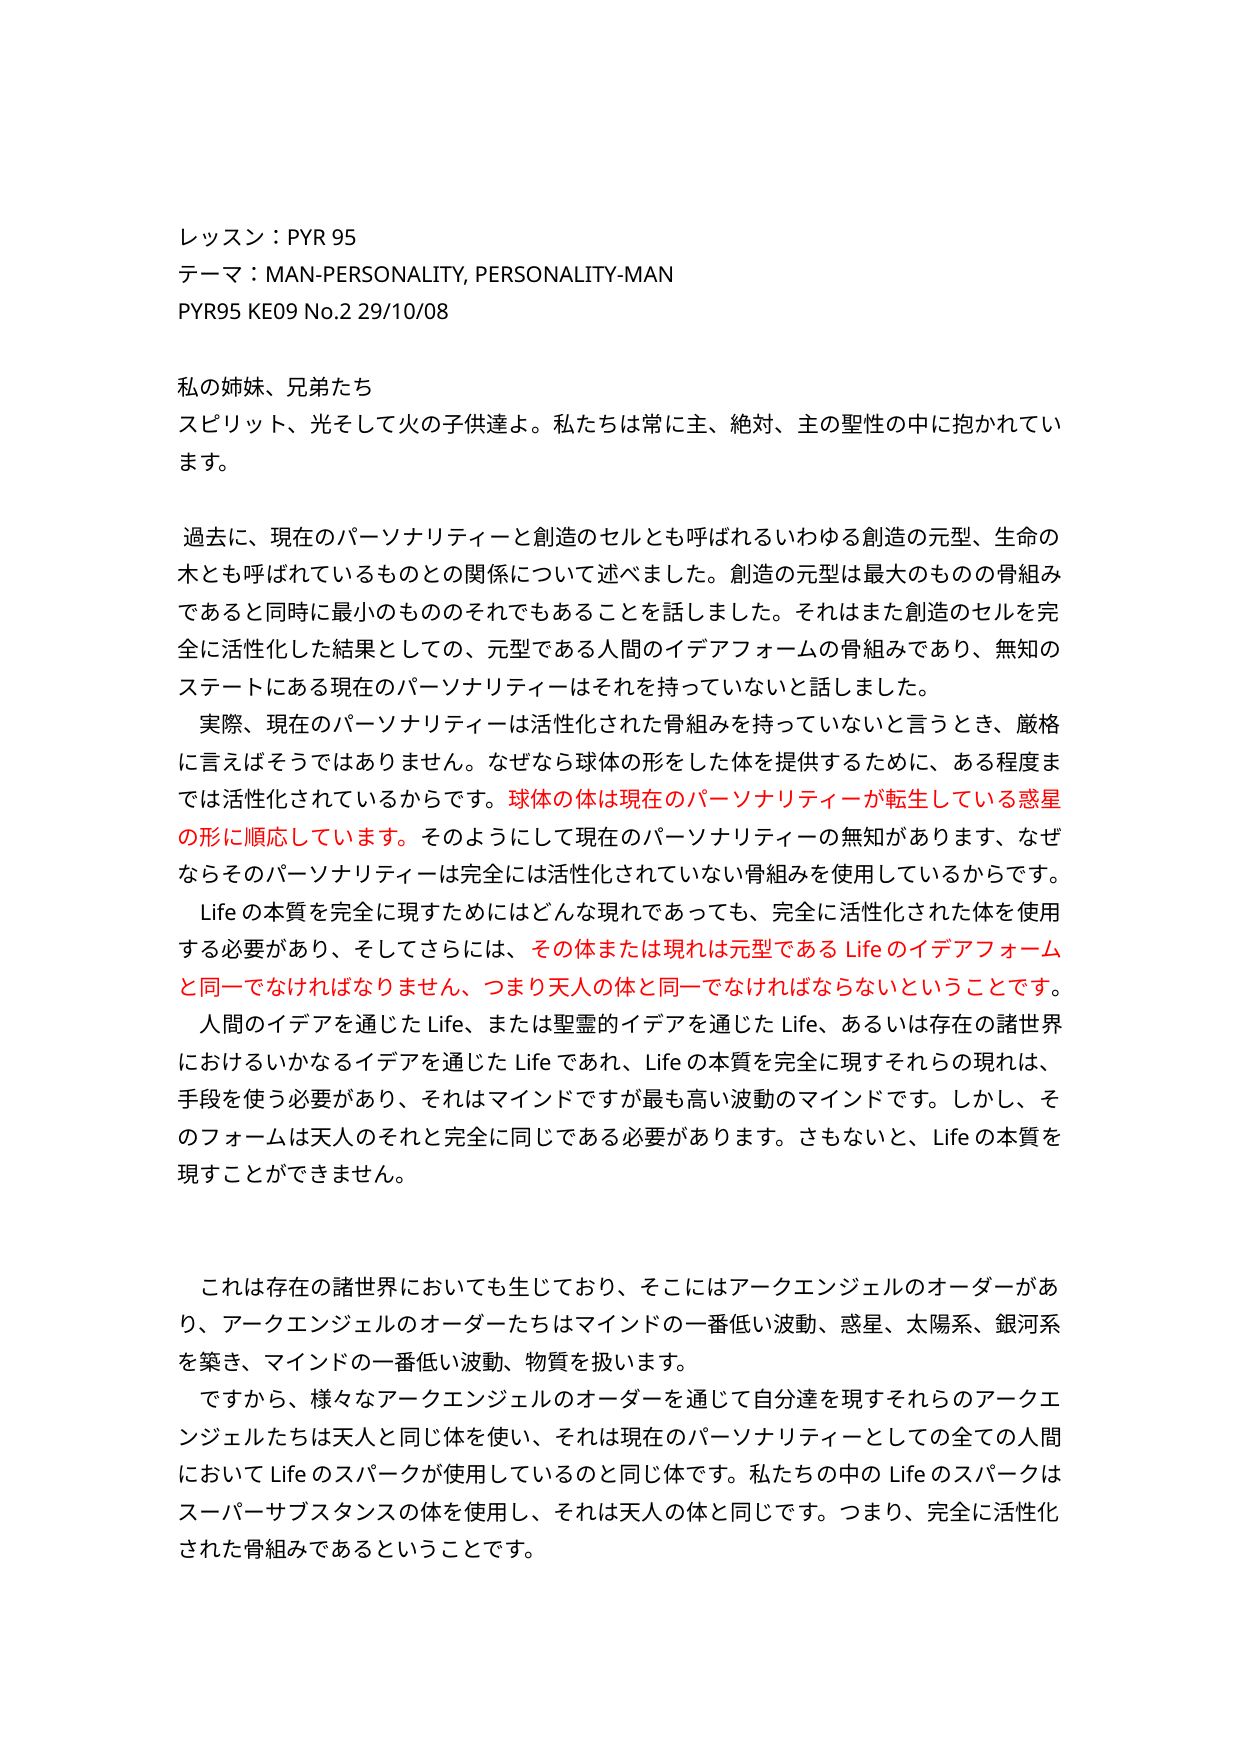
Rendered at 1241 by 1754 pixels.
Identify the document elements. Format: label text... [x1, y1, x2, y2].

text スピリット、光そして火の子供達よ。私たちは常に主、絶対、主の聖性の中に抱かれています。 [177, 404, 1063, 479]
text 過去に、現在のパーソナリティーと創造のセルとも呼ばれるいわゆる創造の元型、生命の木とも呼ばれているものとの関係について述べました。創造の元型は最大のものの骨組みであると同時に最小のもののそれでもあることを話しました。それはまた創造のセルを完全に活性化した結果としての、元型である人間のイデアフォームの骨組みであり、無知のステートにある現在のパーソナリティーはそれを持っていないと話しました。 [177, 517, 1063, 704]
text これは存在の諸世界においても生じており、そこにはアークエンジェルのオーダーがあり、アークエンジェルのオーダーたちはマインドの一番低い波動、惑星、太陽系、銀河系を築き、マインドの一番低い波動、物質を扱います。 [177, 1267, 1063, 1379]
text 人間のイデアを通じたLife、または聖霊的イデアを通じたLife、あるいは存在の諸世界におけるいかなるイデアを通じたLifeであれ、Lifeの本質を完全に現すそれらの現れは、手段を使う必要があり、それはマインドですが最も高い波動のマインドです。しかし、そのフォームは天人のそれと完全に同じである必要があります。さもないと、Lifeの本質を現すことができません。 [177, 1004, 1063, 1192]
text Lifeの本質を完全に現すためにはどんな現れであっても、完全に活性化された体を使用する必要があり、そしてさらには、その体または現れは元型であるLifeのイデアフォームと同一でなければなりません、つまり天人の体と同一でなければならないということです。 [177, 892, 1063, 1004]
text 私の姉妹、兄弟たち [177, 367, 1063, 404]
text PYR95 KE09 No.2 29/10/08 [177, 292, 1063, 329]
text 実際、現在のパーソナリティーは活性化された骨組みを持っていないと言うとき、厳格に言えばそうではありません。なぜなら球体の形をした体を提供するために、ある程度までは活性化されているからです。球体の体は現在のパーソナリティーが転生している惑星の形に順応しています。そのようにして現在のパーソナリティーの無知があります、なぜならそのパーソナリティーは完全には活性化されていない骨組みを使用しているからです。 [177, 704, 1063, 892]
text ですから、様々なアークエンジェルのオーダーを通じて自分達を現すそれらのアークエンジェルたちは天人と同じ体を使い、それは現在のパーソナリティーとしての全ての人間においてLifeのスパークが使用しているのと同じ体です。私たちの中のLifeのスパークはスーパーサブスタンスの体を使用し、それは天人の体と同じです。つまり、完全に活性化された骨組みであるということです。 [177, 1379, 1063, 1567]
text レッスン：PYR 95 [177, 217, 1063, 254]
text テーマ：MAN-PERSONALITY, PERSONALITY-MAN [177, 254, 1063, 292]
